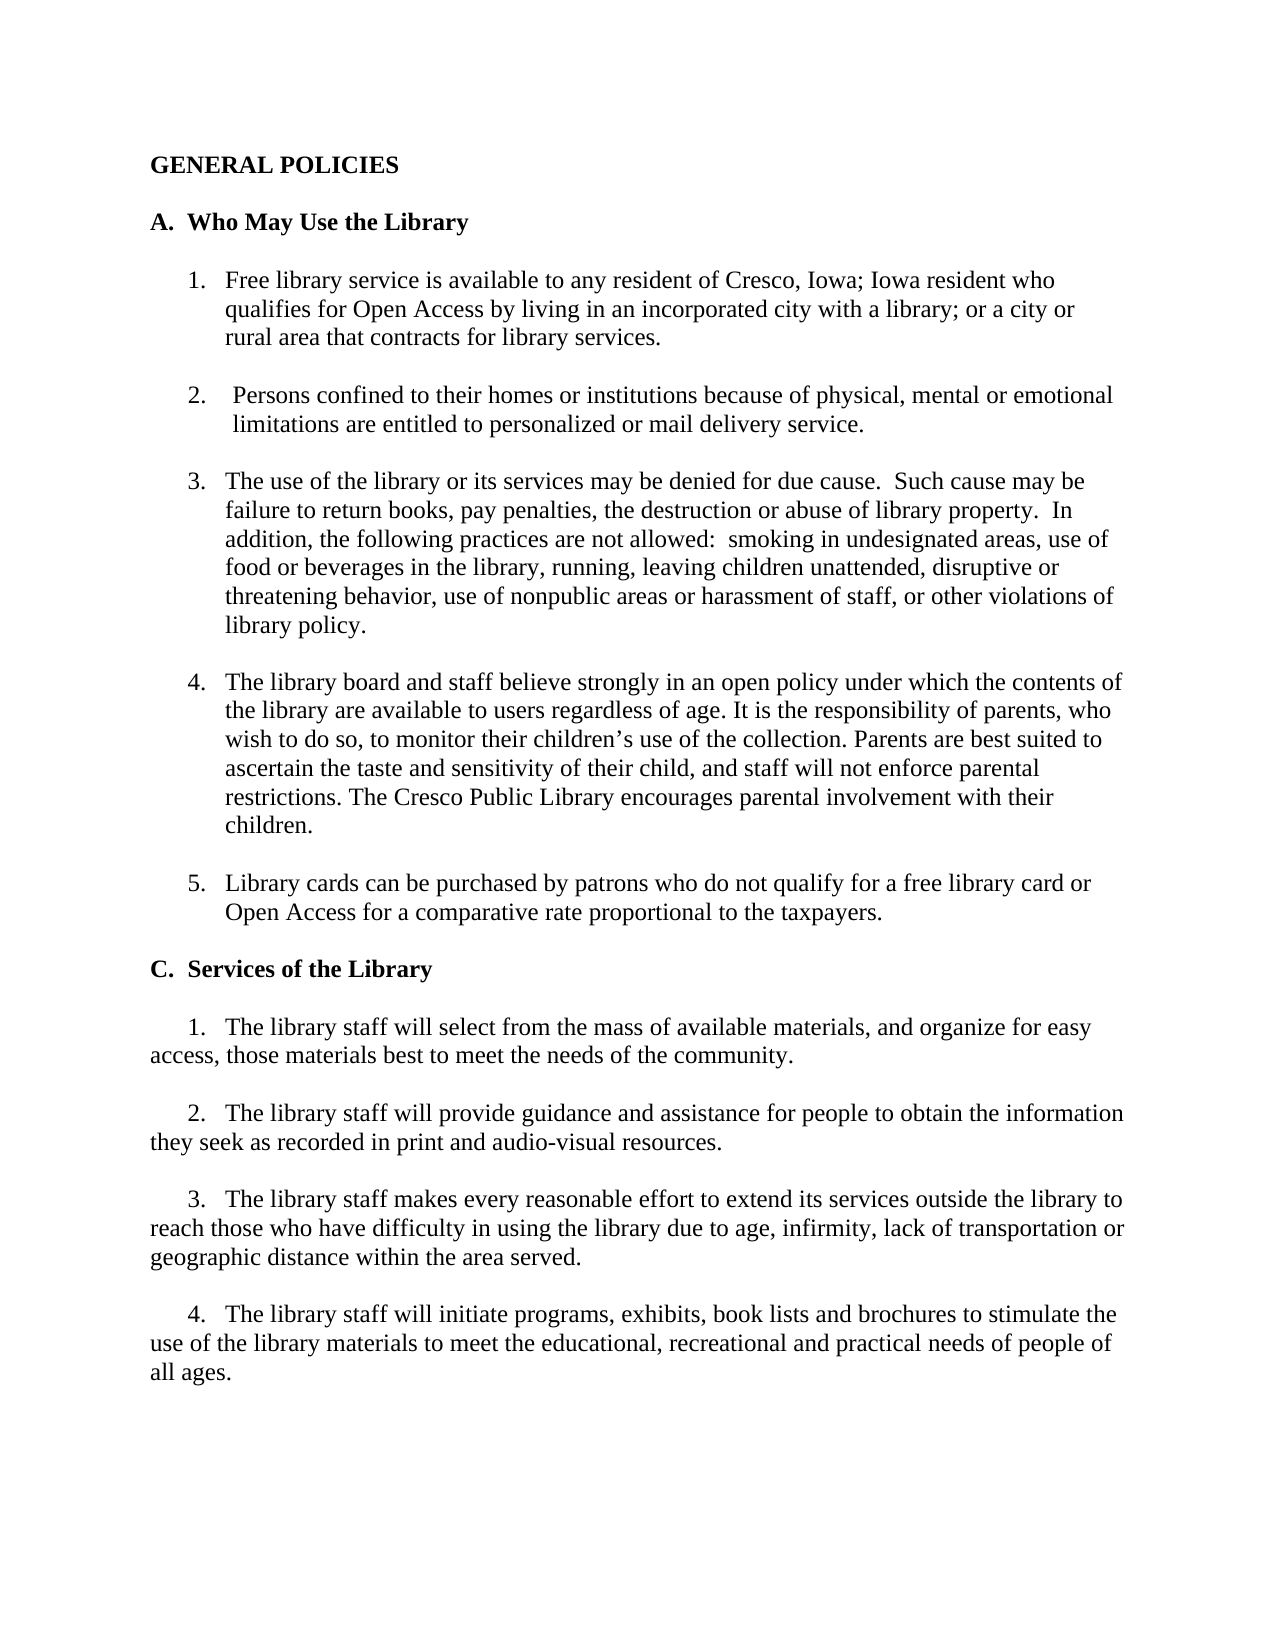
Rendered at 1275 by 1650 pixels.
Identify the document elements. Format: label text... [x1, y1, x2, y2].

text 4. The library staff will initiate programs, exhibits, book lists and brochures to stimulate the use of the library materials to meet the educational, recreational and practical needs of people of all ages. [150, 1299, 1125, 1386]
text 2. The library staff will provide guidance and assistance for people to obtain the information they seek as recorded in print and audio-visual resources. [150, 1098, 1125, 1156]
list Free library service is available to any resident of Cresco, Iowa; Iowa resident who qualifies for Open Access by living in an incorporated city with a library; or a city or rural area that contracts for library services. [187, 265, 1125, 351]
text 4. The library board and staff believe strongly in an open policy under which the contents of the library are available to users regardless of age. It is the responsibility of parents, who wish to do so, to monitor their children’s use of the collection. Parents are best suited to ascertain the taste and sensitivity of their child, and staff will not enforce parental restrictions. The Cresco Public Library encourages parental involvement with their children. [150, 667, 1125, 839]
text 2. Persons confined to their homes or institutions because of physical, mental or emotional limitations are entitled to personalized or mail delivery service. [187, 380, 1125, 437]
text 5. Library cards can be purchased by patrons who do not qualify for a free library card or Open Access for a comparative rate proportional to the taxpayers. [150, 868, 1125, 926]
text 1. The library staff will select from the mass of available materials, and organize for easy access, those materials best to meet the needs of the community. [150, 1012, 1125, 1069]
text A. Who May Use the Library [150, 207, 1125, 236]
text 3. The use of the library or its services may be denied for due cause. Such cause may be failure to return books, pay penalties, the destruction or abuse of library property. In addition, the following practices are not allowed: smoking in undesignated areas, use of food or beverages in the library, running, leaving children unattended, disruptive or threatening behavior, use of nonpublic areas or harassment of staff, or other violations of library policy. [150, 466, 1125, 639]
text GENERAL POLICIES [150, 150, 1125, 179]
text 3. The library staff makes every reasonable effort to extend its services outside the library to reach those who have difficulty in using the library due to age, infirmity, lack of transportation or geographic distance within the area served. [150, 1184, 1125, 1271]
text C. Services of the Library [150, 954, 1125, 983]
